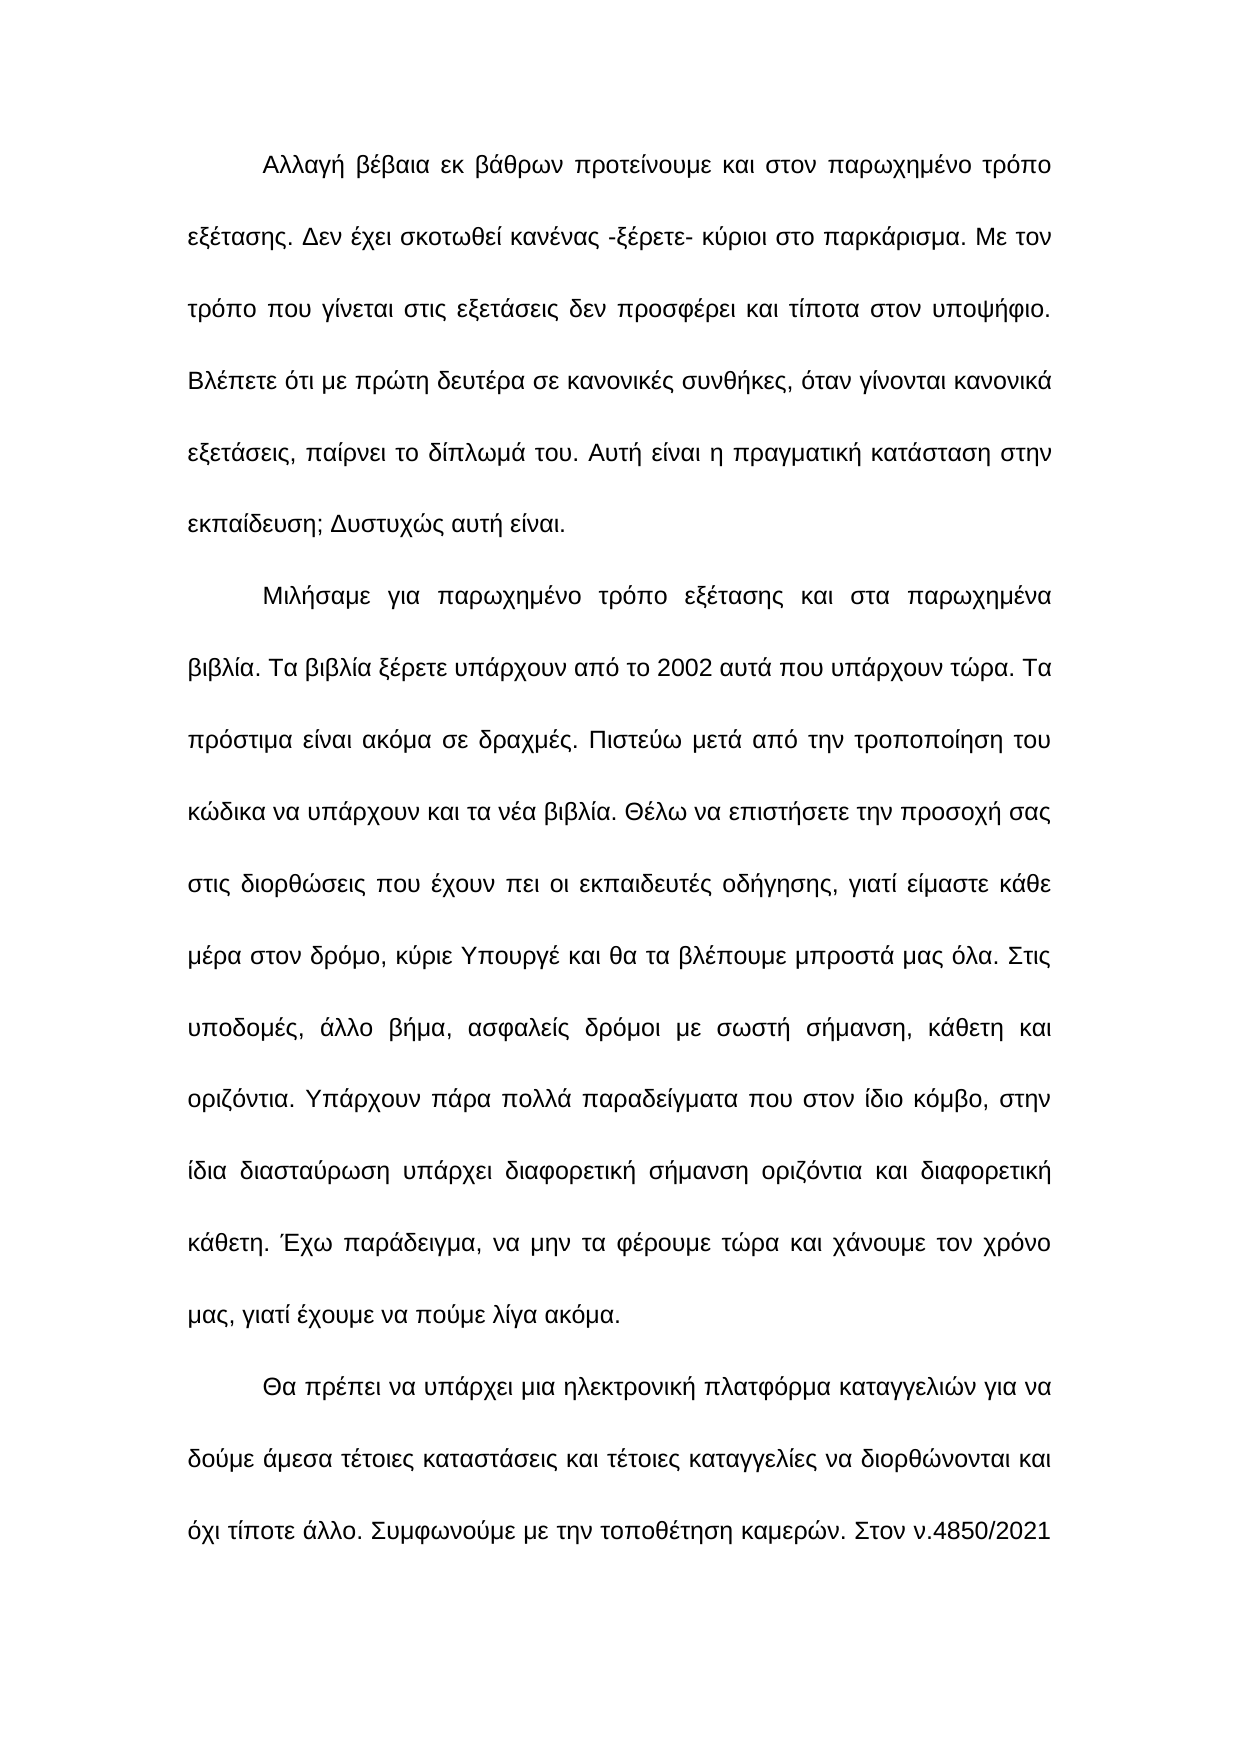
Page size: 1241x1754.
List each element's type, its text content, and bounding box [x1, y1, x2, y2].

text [187, 1372, 1053, 1544]
text Αλλαγή βέβαια εκ βάθρων προτείνουμε και στον παρωχημένο τρόπο εξέτασης. Δεν έχει σκοτωθεί κανένας -ξέρετε- κύριοι στο παρκάρισμα. Με τον τρόπο που γίνεται στις εξετάσεις δεν προσφέρει και τίποτα στον υποψήφιο. Βλέπετε ότι με πρώτη δευτέρα σε κανονικές συνθήκες, όταν γίνονται κανονικά εξετάσεις, παίρνει το δίπλωμά του. Αυτή είναι η πραγματική κατάσταση στην εκπαίδευση; Δυστυχώς αυτή είναι. [187, 150, 1053, 304]
text Μιλήσαμε για παρωχημένο τρόπο εξέτασης και στα παρωχημένα βιβλία. Τα βιβλία ξέρετε υπάρχουν από το 2002 αυτά που υπάρχουν τώρα. Τα πρόστιμα είναι ακόμα σε δραχμές. Πιστεύω μετά από την τροποποίηση του κώδικα να υπάρχουν και τα νέα βιβλία. Θέλω να επιστήσετε την προσοχή σας στις διορθώσεις που έχουν πει οι εκπαιδευτές οδήγησης, γιατί είμαστε κάθε μέρα στον δρόμο, κύριε Υπουργέ και θα τα βλέπουμε μπροστά μας όλα. Στις υποδομές, άλλο βήμα, ασφαλείς δρόμοι με σωστή σήμανση, κάθετη και οριζόντια. Υπάρχουν πάρα πολλά παραδείγματα που στον ίδιο κόμβο, στην ίδια διασταύρωση υπάρχει διαφορετική σήμανση οριζόντια και διαφορετική κάθετη. Έχω παράδειγμα, να μην τα φέρουμε τώρα και χάνουμε τον χρόνο μας, γιατί έχουμε να πούμε λίγα ακόμα. [187, 581, 1053, 1329]
text Αλλαγή βέβαια εκ βάθρων προτείνουμε και στον παρωχημένο τρόπο εξέτασης. Δεν έχει σκοτωθεί κανένας -ξέρετε- κύριοι στο παρκάρισμα. Με τον τρόπο που γίνεται στις εξετάσεις δεν προσφέρει και τίποτα στον υποψήφιο. Βλέπετε ότι με πρώτη δευτέρα σε κανονικές συνθήκες, όταν γίνονται κανονικά εξετάσεις, παίρνει το δίπλωμά του. Αυτή είναι η πραγματική κατάσταση στην εκπαίδευση; Δυστυχώς αυτή είναι. [187, 306, 1053, 538]
